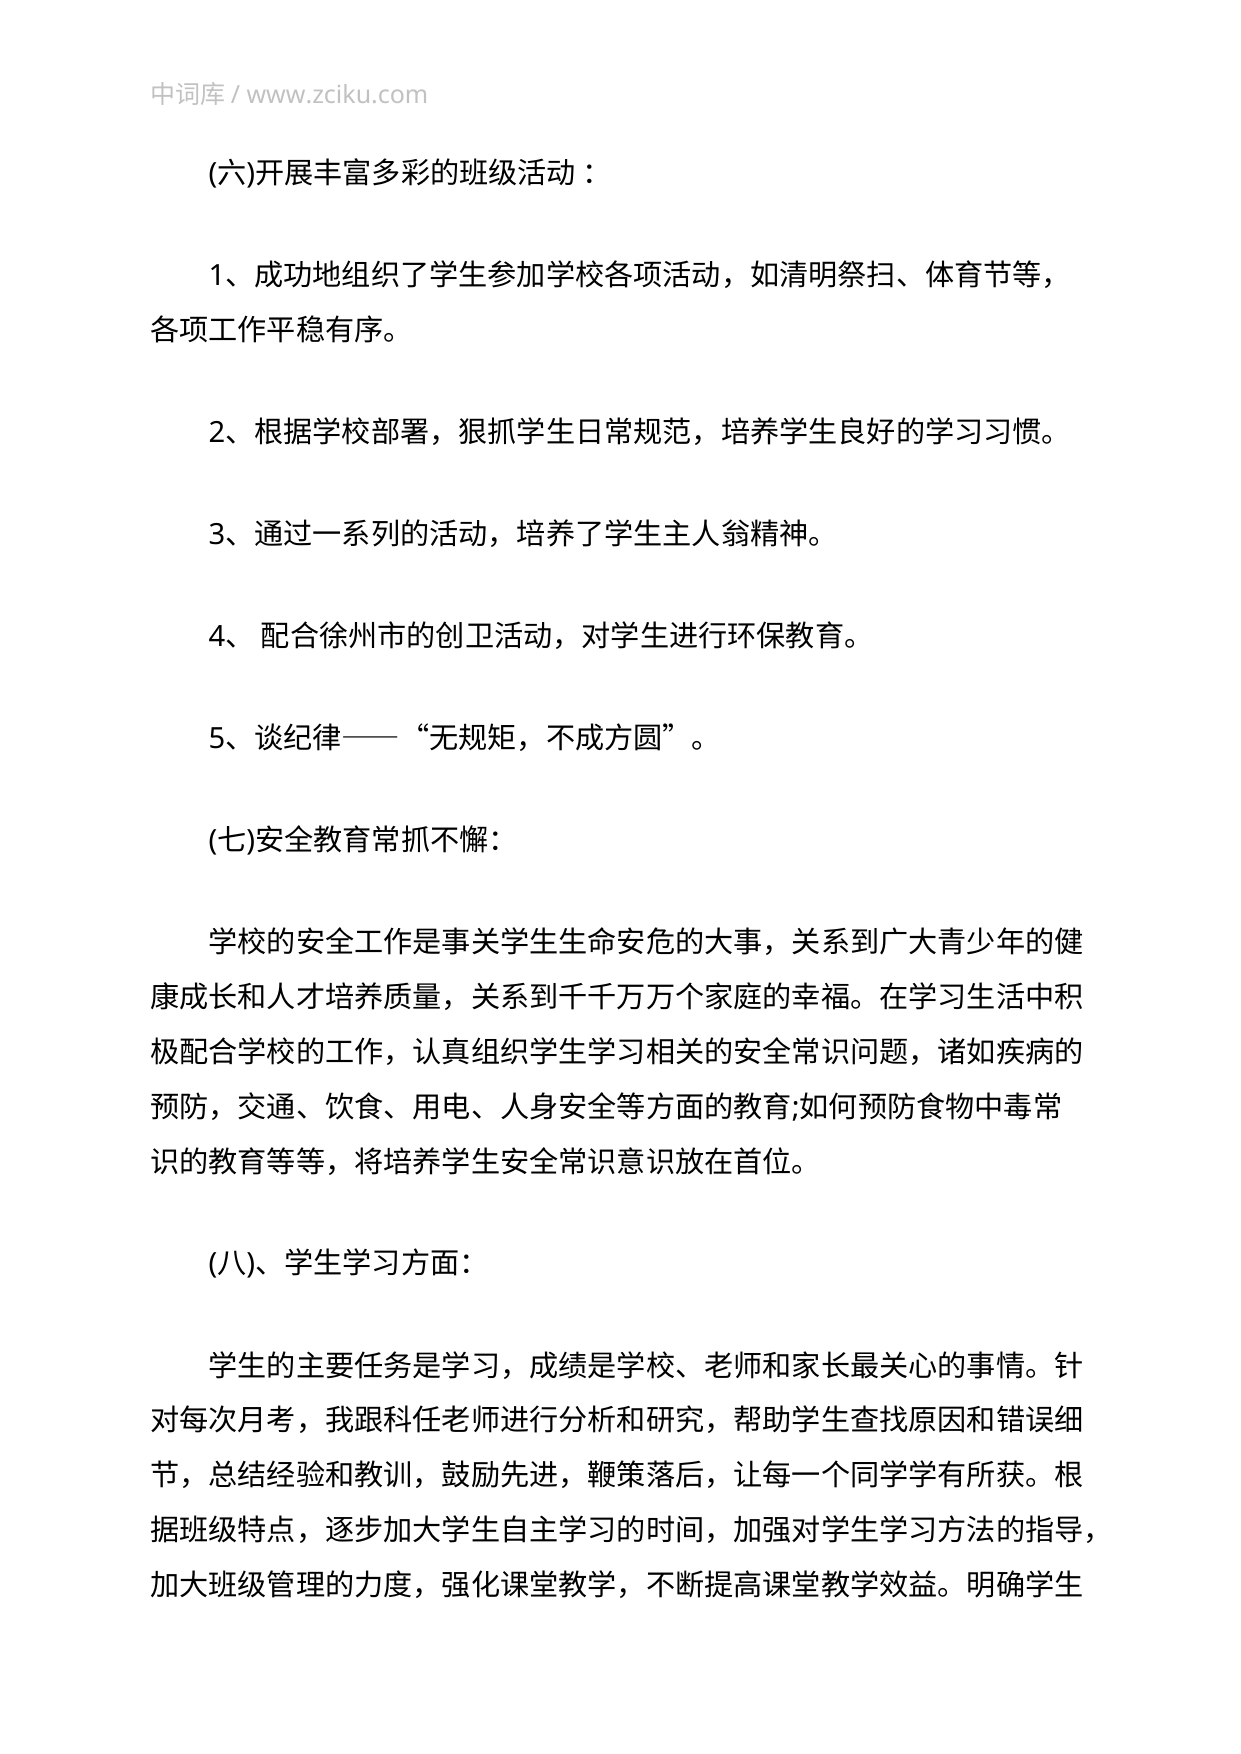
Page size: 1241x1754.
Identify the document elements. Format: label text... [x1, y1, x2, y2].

text (八)、学生学习方面： [150, 1240, 1090, 1282]
text 2、根据学校部署，狠抓学生日常规范，培养学生良好的学习习惯。 [150, 409, 1090, 451]
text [150, 1342, 1090, 1604]
text 学校的安全工作是事关学生生命安危的大事，关系到广大青少年的健康成长和人才培养质量，关系到千千万万个家庭的幸福。在学习生活中积极配合学校的工作，认真组织学生学习相关的安全常识问题，诸如疾病的预防，交通、饮食、用电、人身安全等方面的教育;如何预防食物中毒常识的教育等等，将培养学生安全常识意识放在首位。 [150, 919, 1090, 1181]
text 5、谈纪律――“无规矩，不成方圆”。 [150, 715, 1090, 757]
text 3、通过一系列的活动，培养了学生主人翁精神。 [150, 511, 1090, 553]
text (七)安全教育常抓不懈： [150, 817, 1090, 859]
text 1、成功地组织了学生参加学校各项活动，如清明祭扫、体育节等，各项工作平稳有序。 [150, 252, 1090, 349]
text 4、 配合徐州市的创卫活动，对学生进行环保教育。 [150, 613, 1090, 655]
text (六)开展丰富多彩的班级活动 ： [150, 150, 1090, 192]
